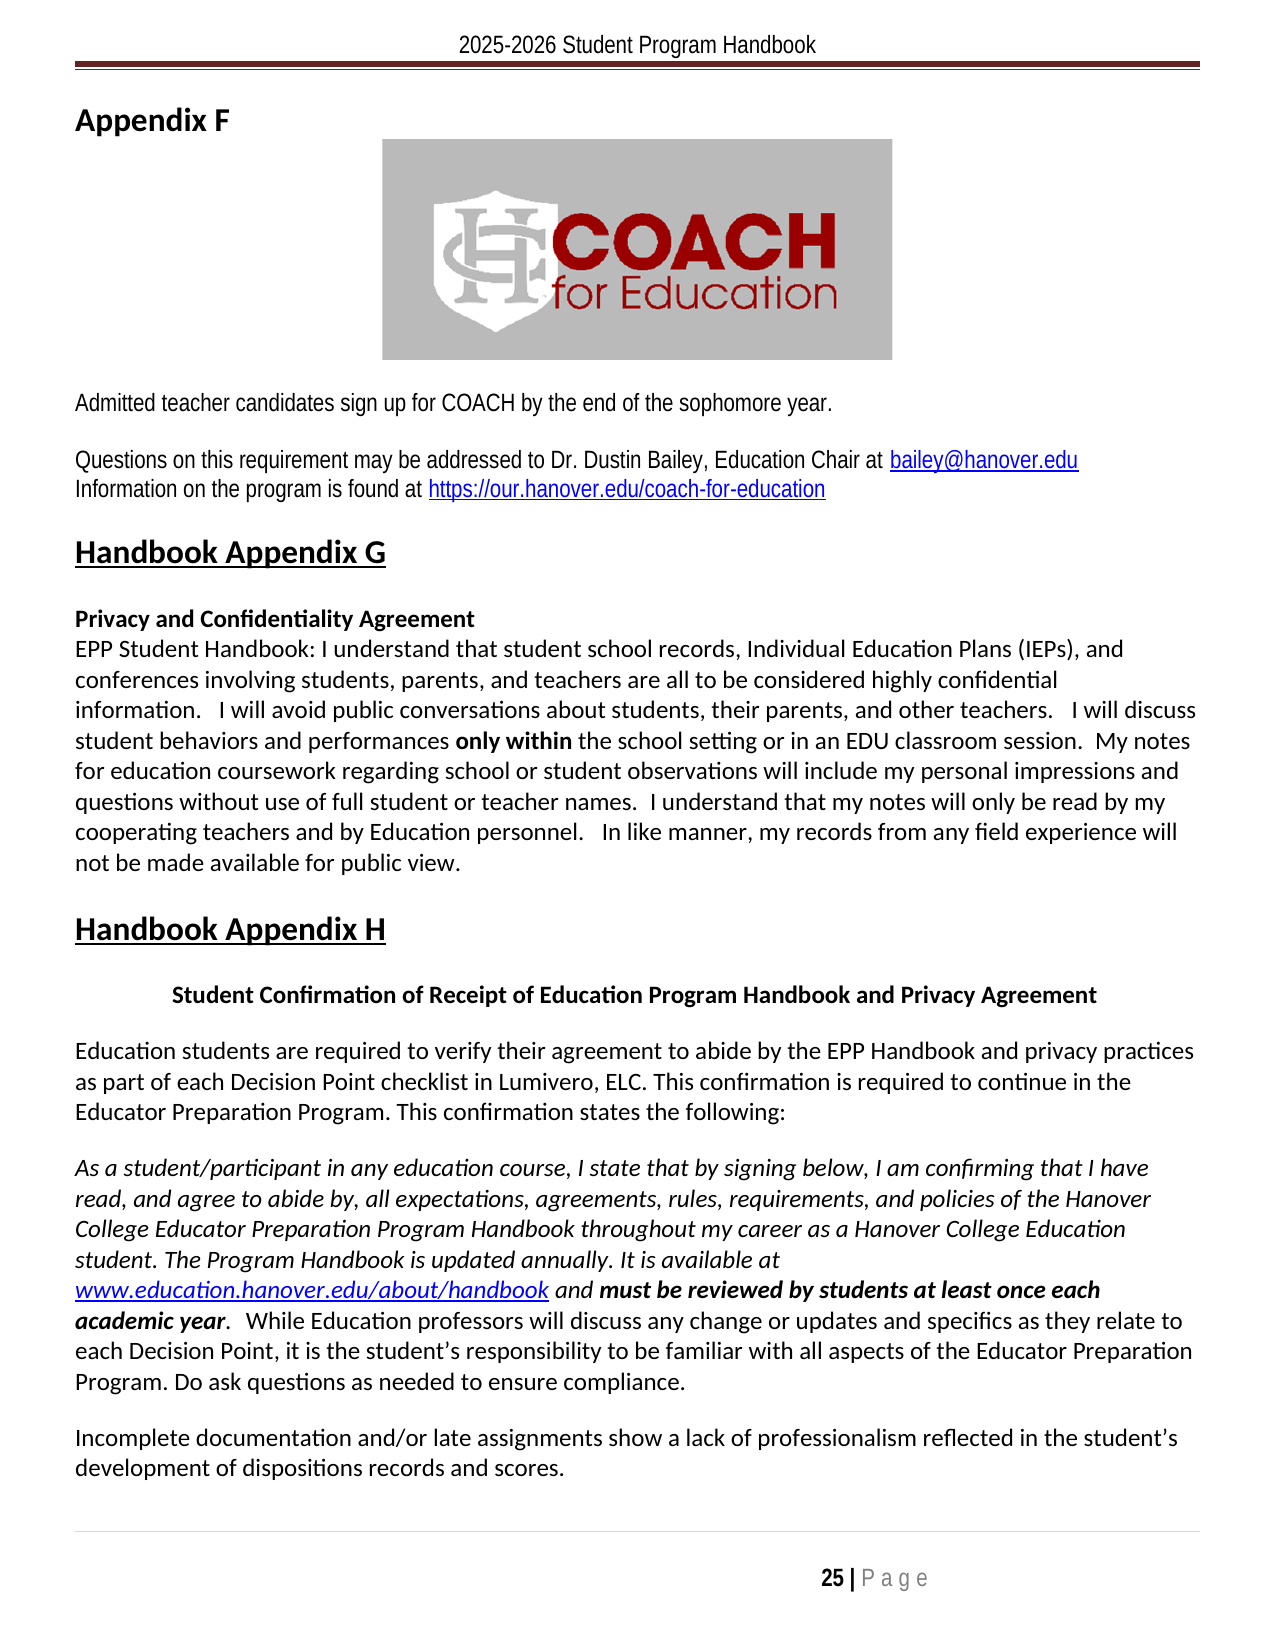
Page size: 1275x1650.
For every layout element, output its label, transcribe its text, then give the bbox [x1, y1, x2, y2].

text Admitted teacher candidates sign up for COACH by the end of the sophomore year. [75, 388, 1200, 417]
text Questions on this requirement may be addressed to Dr. Dustin Bailey, Education Chair at bailey@hanover.edu [75, 446, 1200, 474]
text Education students are required to verify their agreement to abide by the EPP Handbook and privacy practices as part of each Decision Point checklist in Lumivero, ELC. This confirmation is required to continue in the Educator Preparation Program. This confirmation states the following: [75, 1035, 1200, 1127]
text Handbook Appendix H [75, 908, 1200, 949]
text Incomplete documentation and/or late assignments show a lack of professionalism reflected in the student’s development of dispositions records and scores. [75, 1422, 1200, 1483]
text Handbook Appendix G [75, 531, 1200, 572]
text As a student/participant in any education course, I state that by signing below, I am confirming that I have read, and agree to abide by, all expectations, agreements, rules, requirements, and policies of the Hanover College Educator Preparation Program Handbook throughout my career as a Hanover College Education student. The Program Handbook is updated annually. It is available at www.education.hanover.edu/about/handbook and must be reviewed by students at least once each academic year. While Education professors will discuss any change or updates and specifics as they relate to each Decision Point, it is the student’s responsibility to be familiar with all aspects of the Educator Preparation Program. Do ask questions as needed to ensure compliance. [75, 1152, 1200, 1396]
picture [382, 139, 893, 360]
text Student Confirmation of Receipt of Education Program Handbook and Privacy Agreement [75, 949, 1200, 1010]
text Appendix F [75, 99, 1200, 139]
text Information on the program is found at https://our.hanover.edu/coach-for-education [75, 474, 1200, 503]
text Privacy and Confidentiality Agreement EPP Student Handbook: I understand that student school records, Individual Education Plans (IEPs), and conferences involving students, parents, and teachers are all to be considered highly confidential information. I will avoid public conversations about students, their parents, and other teachers. I will discuss student behaviors and performances only within the school setting or in an EDU classroom session. My notes for education coursework regarding school or student observations will include my personal impressions and questions without use of full student or teacher names. I understand that my notes will only be read by my cooperating teachers and by Education personnel. In like manner, my records from any field experience will not be made available for public view. [75, 603, 1200, 877]
